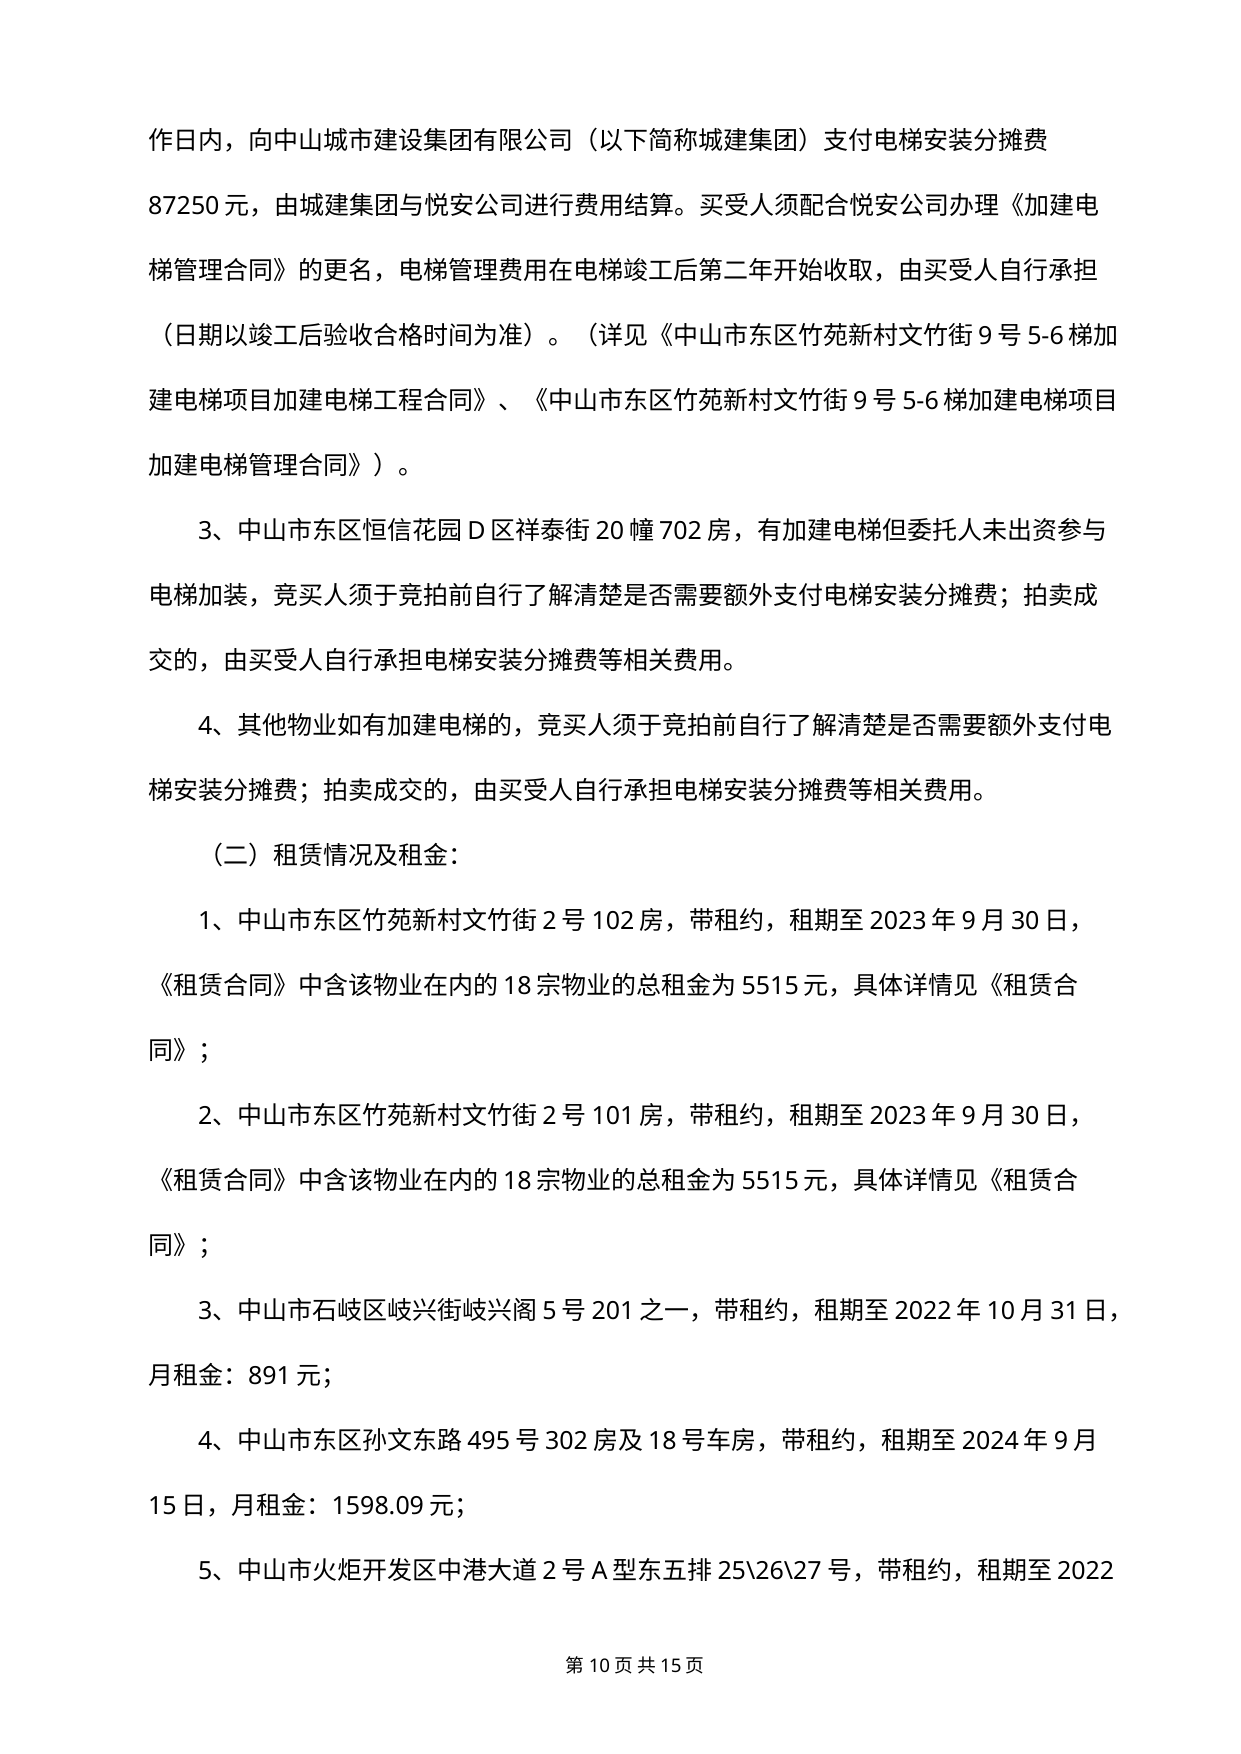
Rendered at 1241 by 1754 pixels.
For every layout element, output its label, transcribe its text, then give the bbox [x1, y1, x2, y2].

text 4、其他物业如有加建电梯的，竞买人须于竞拍前自行了解清楚是否需要额外支付电梯安装分摊费；拍卖成交的，由买受人自行承担电梯安装分摊费等相关费用。 [148, 691, 1122, 821]
text 2、中山市东区竹苑新村文竹街2号101房，带租约，租期至2023年9月30日，《租赁合同》中含该物业在内的18宗物业的总租金为5515元，具体详情见《租赁合同》； [148, 1081, 1122, 1276]
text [148, 106, 1122, 496]
text 1、中山市东区竹苑新村文竹街2号102房，带租约，租期至2023年9月30日，《租赁合同》中含该物业在内的18宗物业的总租金为5515元，具体详情见《租赁合同》； [148, 886, 1122, 1081]
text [148, 1536, 1122, 1601]
text 3、中山市东区恒信花园D区祥泰街20幢702房，有加建电梯但委托人未出资参与电梯加装，竞买人须于竞拍前自行了解清楚是否需要额外支付电梯安装分摊费；拍卖成交的，由买受人自行承担电梯安装分摊费等相关费用。 [148, 496, 1122, 691]
text 3、中山市石岐区岐兴街岐兴阁5号201之一，带租约，租期至2022年10月31日，月租金：891元； [148, 1276, 1122, 1406]
text （二）租赁情况及租金： [148, 821, 1122, 886]
text 4、中山市东区孙文东路495号302房及18号车房，带租约，租期至2024年9月15日，月租金：1598.09元； [148, 1406, 1122, 1536]
